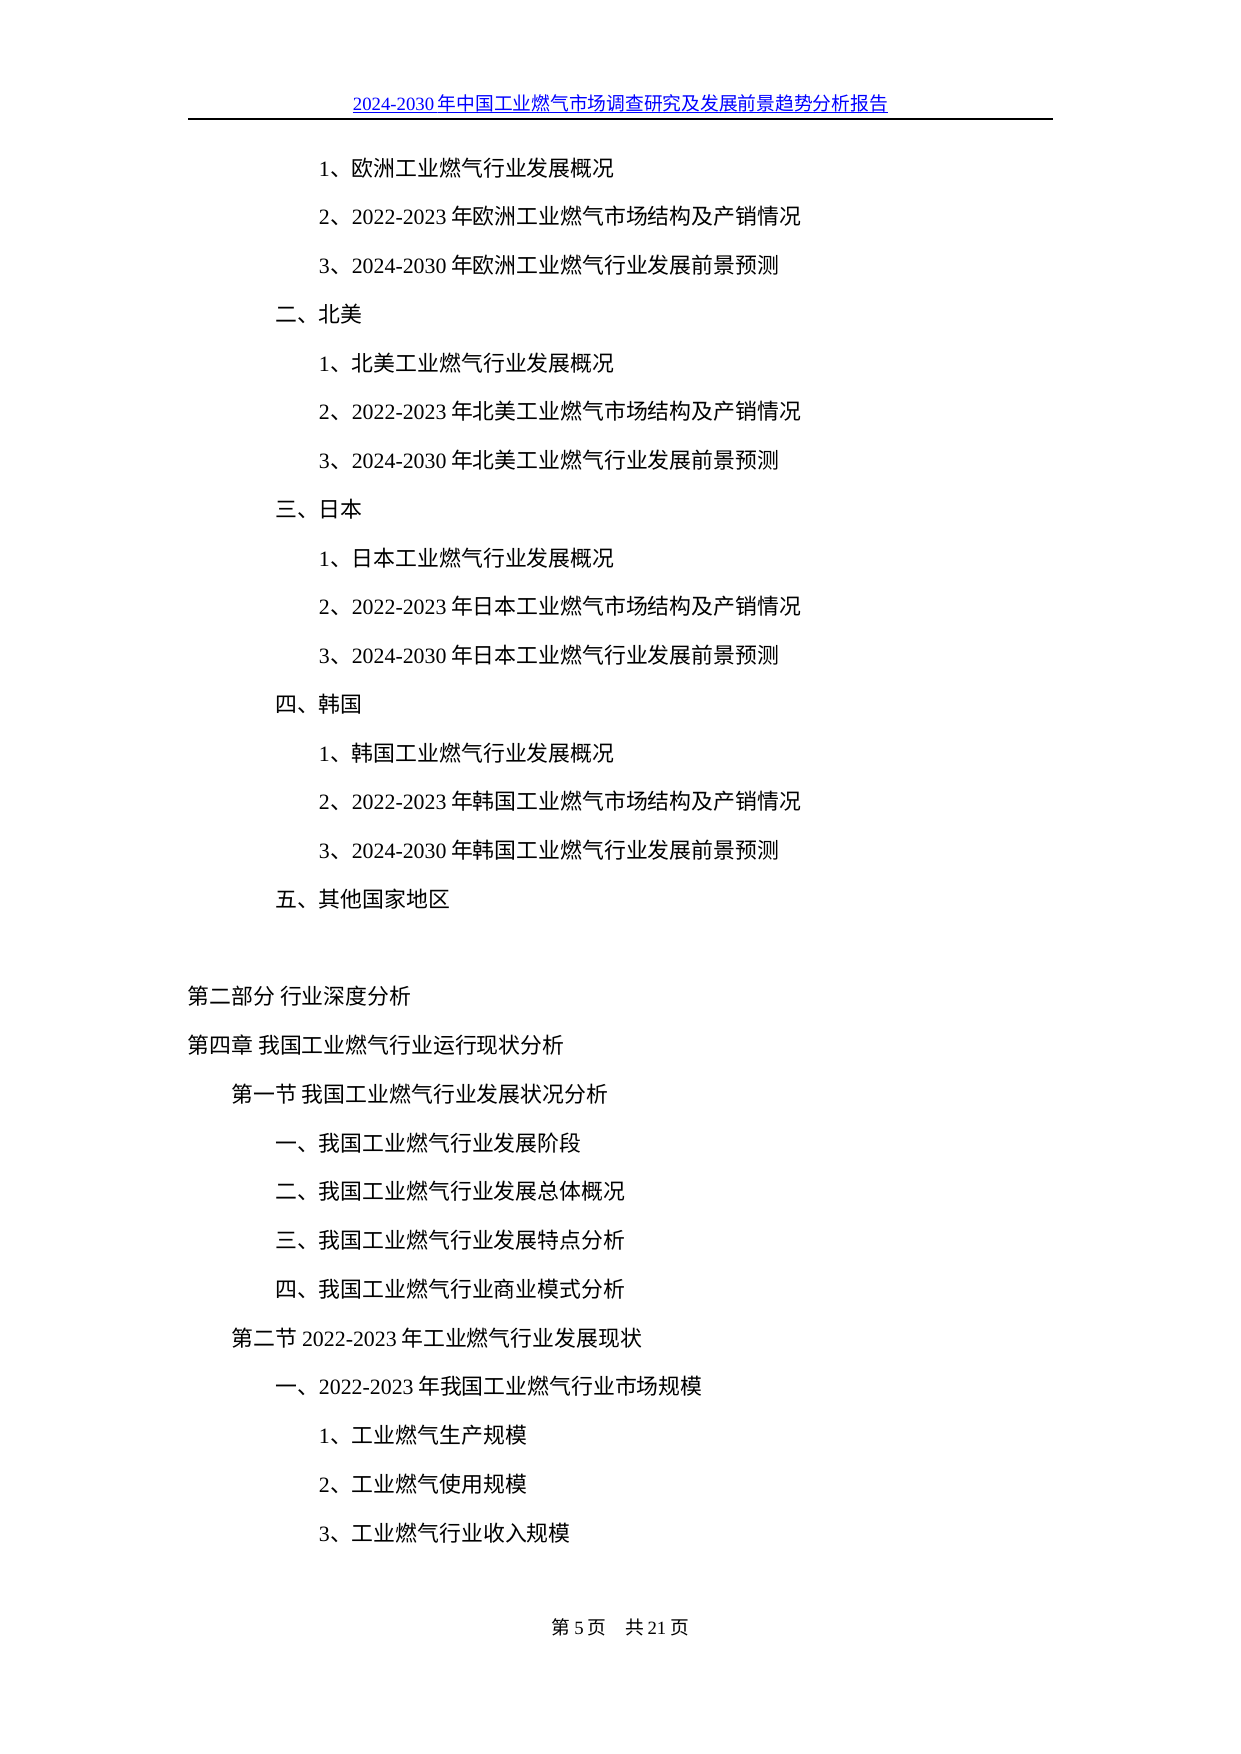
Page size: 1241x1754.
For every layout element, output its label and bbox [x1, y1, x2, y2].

text [187, 150, 1053, 1548]
